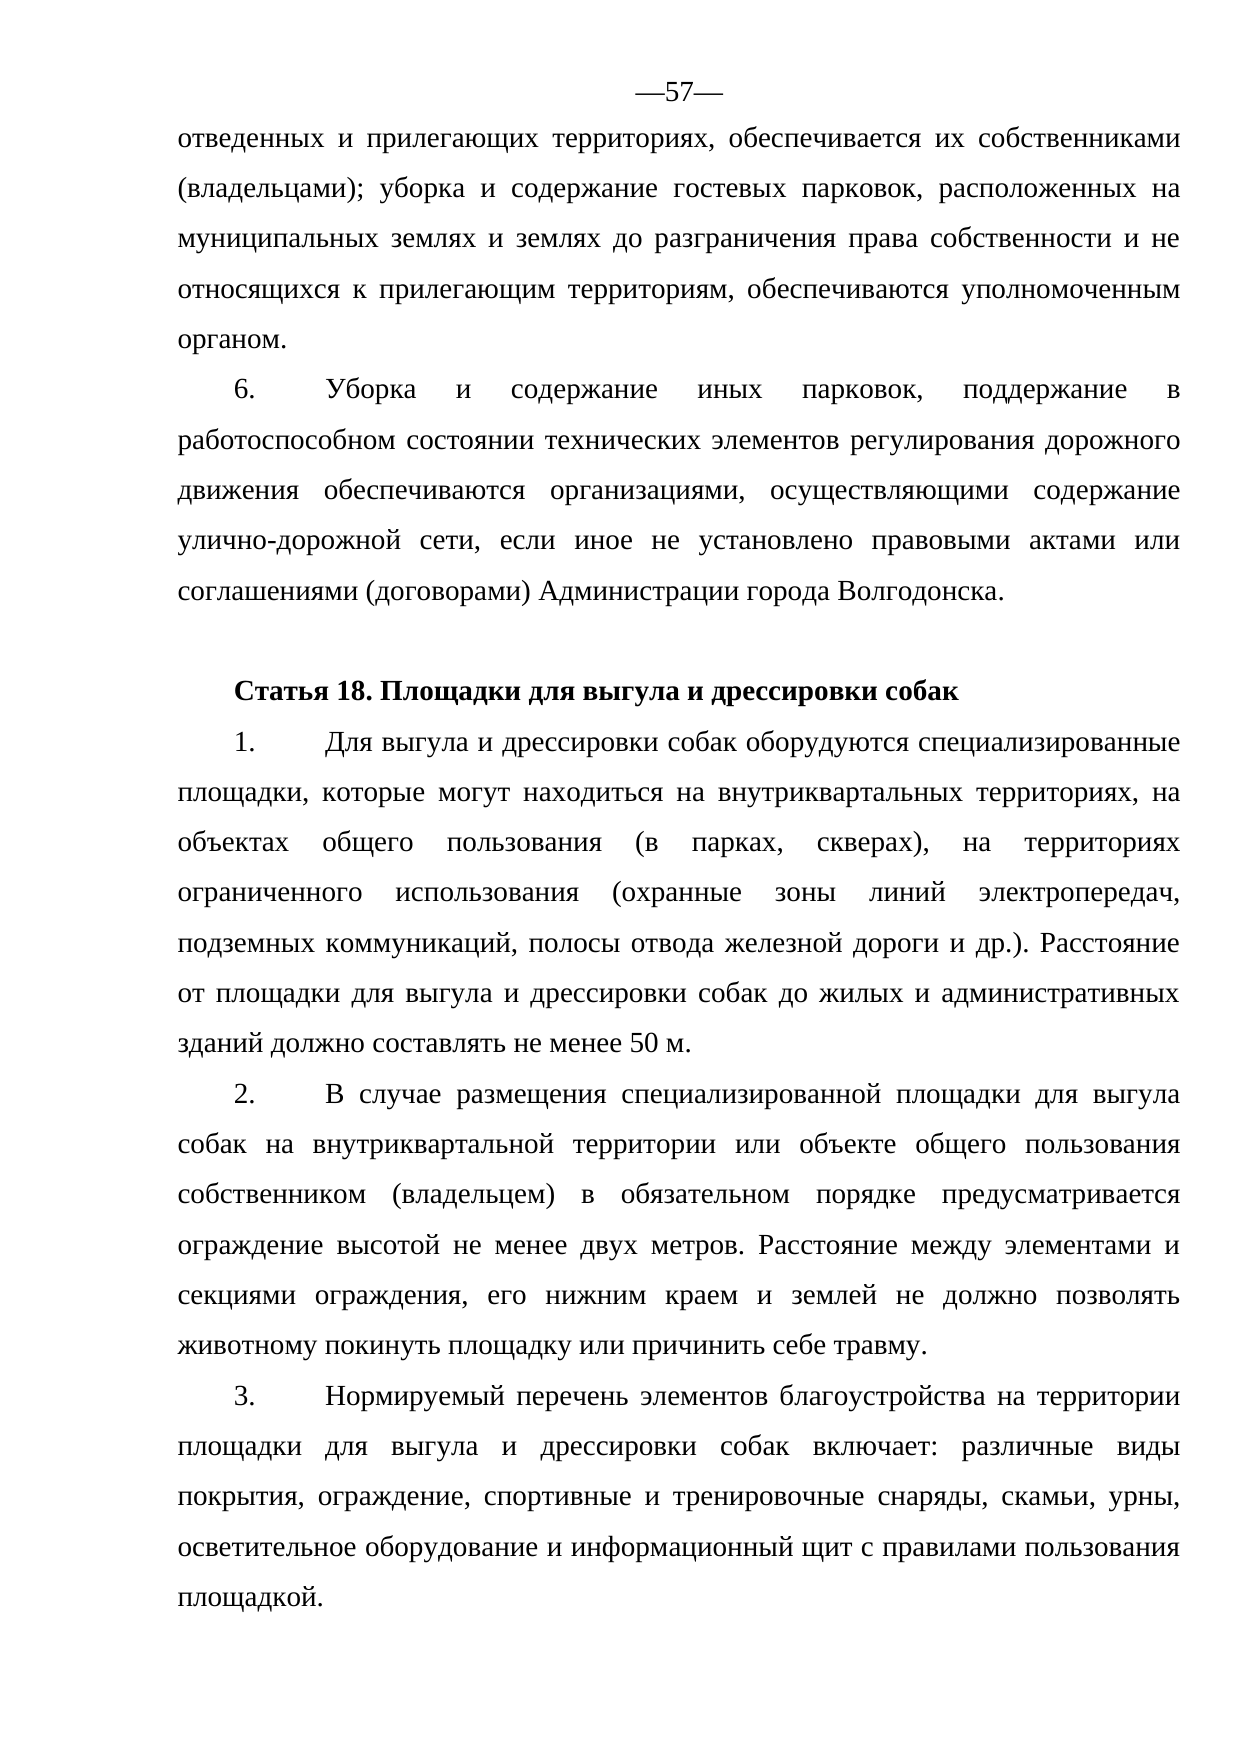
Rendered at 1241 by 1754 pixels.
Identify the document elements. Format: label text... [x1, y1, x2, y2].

text 6. Уборка и содержание иных парковок, поддержание в работоспособном состоянии технических элементов регулирования дорожного движения обеспечиваются организациями, осуществляющими содержание улично-дорожной сети, если иное не установлено правовыми актами или соглашениями (договорами) Администрации города Волгодонска. [177, 371, 1181, 606]
text 3. Нормируемый перечень элементов благоустройства на территории площадки для выгула и дрессировки собак включает: различные виды покрытия, ограждение, спортивные и тренировочные снаряды, скамьи, урны, осветительное оборудование и информационный щит с правилами пользования площадкой. [177, 1378, 1181, 1612]
title Статья 18. Площадки для выгула и дрессировки собак [177, 673, 1181, 707]
text 2. В случае размещения специализированной площадки для выгула собак на внутриквартальной территории или объекте общего пользования собственником (владельцем) в обязательном порядке предусматривается ограждение высотой не менее двух метров. Расстояние между элементами и секциями ограждения, его нижним краем и землей не должно позволять животному покинуть площадку или причинить себе травму. [177, 1076, 1181, 1361]
text 1. Для выгула и дрессировки собак оборудуются специализированные площадки, которые могут находиться на внутриквартальных территориях, на объектах общего пользования (в парках, скверах), на территориях ограниченного использования (охранные зоны линий электропередач, подземных коммуникаций, полосы отвода железной дороги и др.). Расстояние от площадки для выгула и дрессировки собак до жилых и административных зданий должно составлять не менее 50 м. [177, 724, 1181, 1059]
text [177, 120, 1181, 355]
